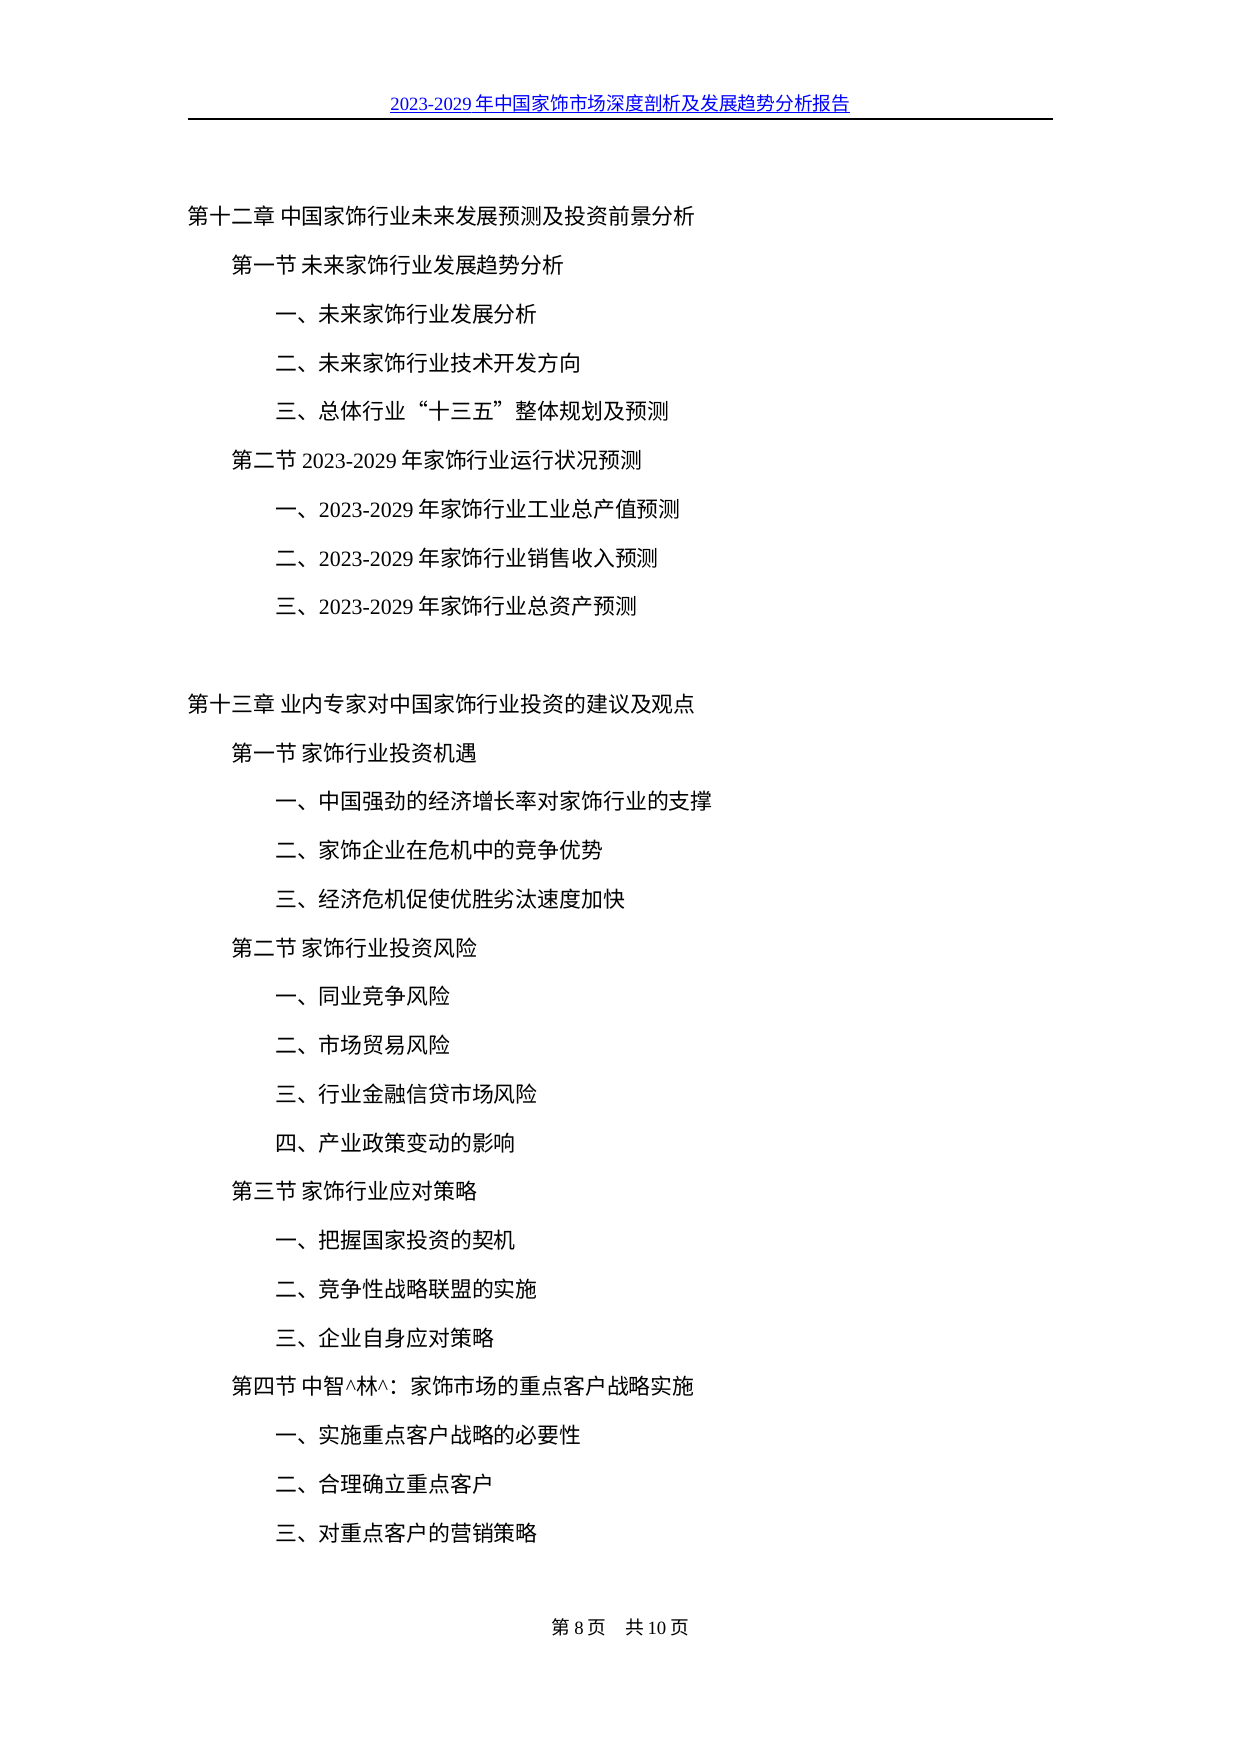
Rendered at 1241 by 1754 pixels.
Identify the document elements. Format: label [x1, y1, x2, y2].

text [187, 150, 1053, 1548]
